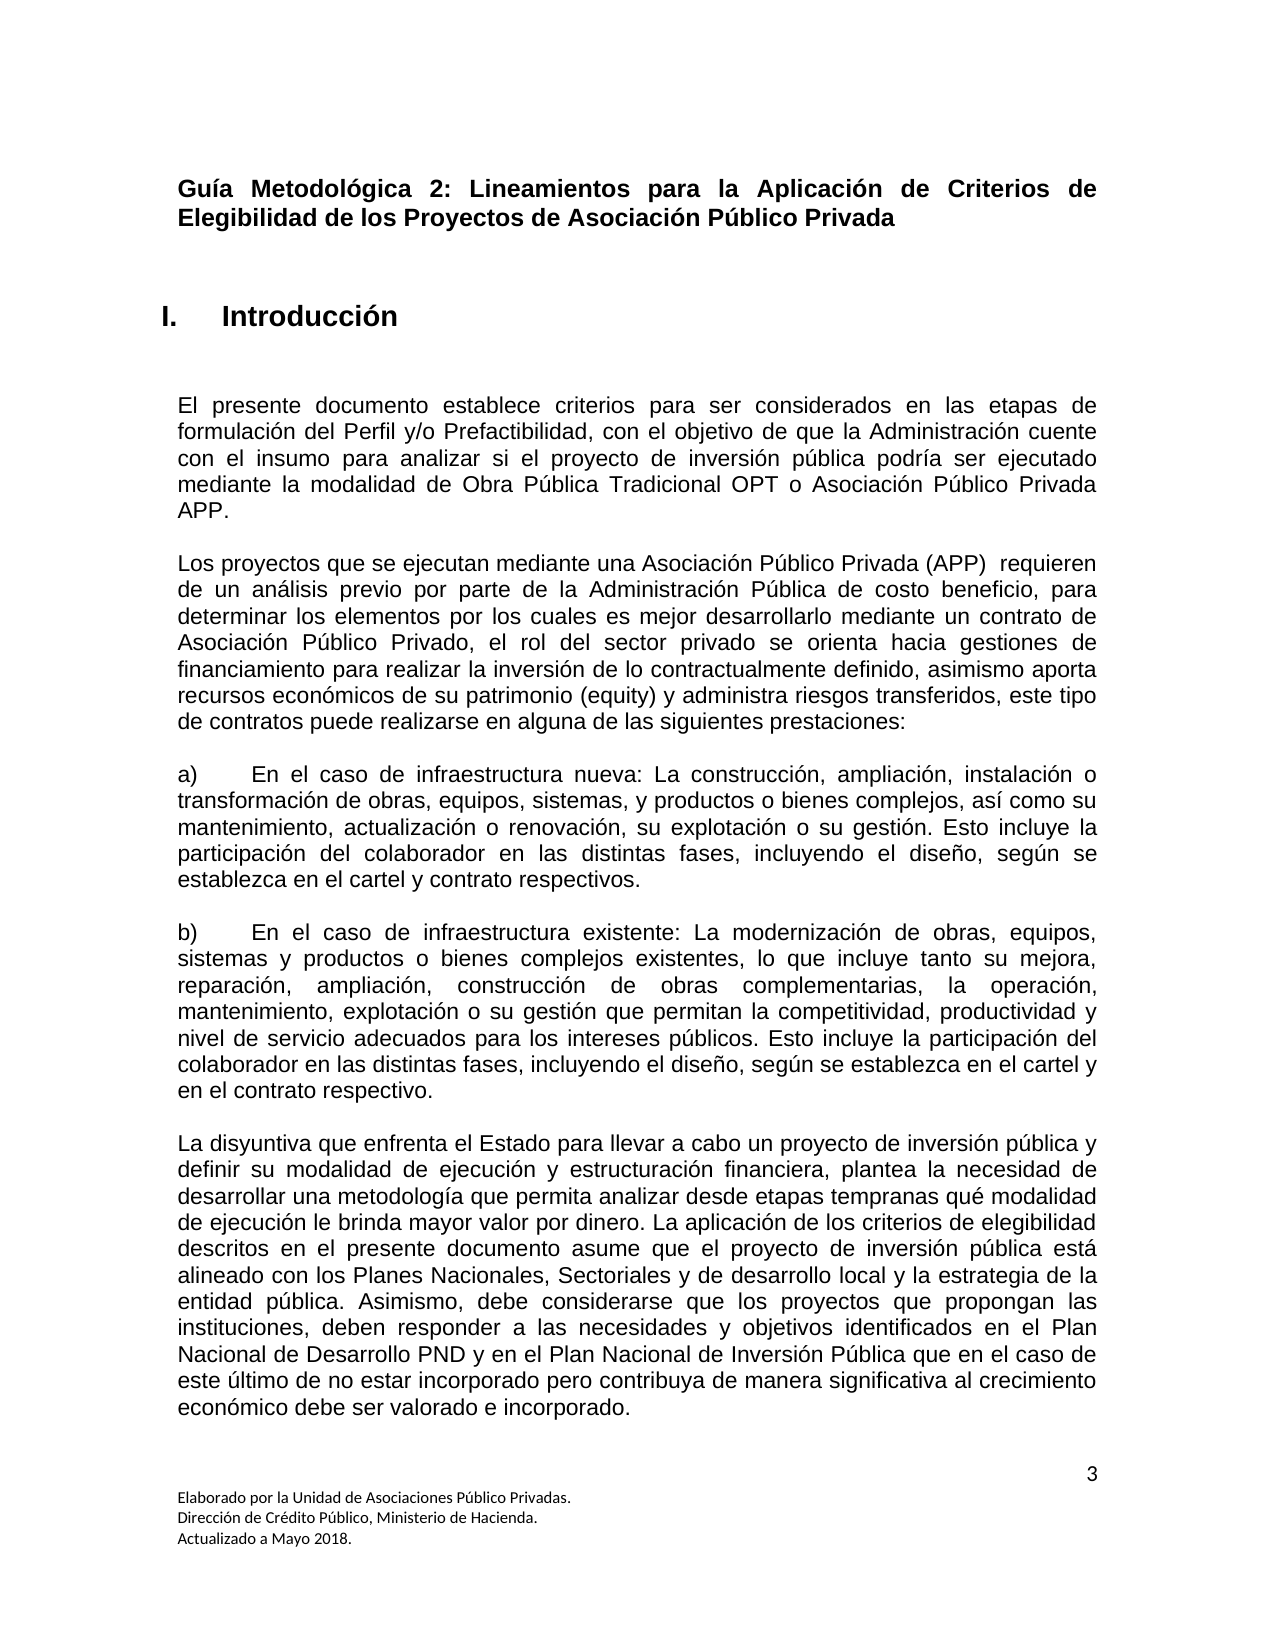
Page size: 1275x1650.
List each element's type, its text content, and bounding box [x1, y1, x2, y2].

text Los proyectos que se ejecutan mediante una Asociación Público Privada (APP) requieren de un análisis previo por parte de la Administración Pública de costo beneficio, para determinar los elementos por los cuales es mejor desarrollarlo mediante un contrato de Asociación Público Privado, el rol del sector privado se orienta hacia gestiones de financiamiento para realizar la inversión de lo contractualmente definido, asimismo aporta recursos económicos de su patrimonio (equity) y administra riesgos transferidos, este tipo de contratos puede realizarse en alguna de las siguientes prestaciones: [177, 550, 1098, 734]
text a) En el caso de infraestructura nueva: La construcción, ampliación, instalación o transformación de obras, equipos, sistemas, y productos o bienes complejos, así como su mantenimiento, actualización o renovación, su explotación o su gestión. Esto incluye la participación del colaborador en las distintas fases, incluyendo el diseño, según se establezca en el cartel y contrato respectivos. [177, 761, 1098, 893]
text La disyuntiva que enfrenta el Estado para llevar a cabo un proyecto de inversión pública y definir su modalidad de ejecución y estructuración financiera, plantea la necesidad de desarrollar una metodología que permita analizar desde etapas tempranas qué modalidad de ejecución le brinda mayor valor por dinero. La aplicación de los criterios de elegibilidad descritos en el presente documento asume que el proyecto de inversión pública está alineado con los Planes Nacionales, Sectoriales y de desarrollo local y la estrategia de la entidad pública. Asimismo, debe considerarse que los proyectos que propongan las instituciones, deben responder a las necesidades y objetivos identificados en el Plan Nacional de Desarrollo PND y en el Plan Nacional de Inversión Pública que en el caso de este último de no estar incorporado pero contribuya de manera significativa al crecimiento económico debe ser valorado e incorporado. [177, 1130, 1098, 1420]
text El presente documento establece criterios para ser considerados en las etapas de formulación del Perfil y/o Prefactibilidad, con el objetivo de que la Administración cuente con el insumo para analizar si el proyecto de inversión pública podría ser ejecutado mediante la modalidad de Obra Pública Tradicional OPT o Asociación Público Privada APP. [177, 392, 1098, 524]
text Guía Metodológica 2: Lineamientos para la Aplicación de Criterios de Elegibilidad de los Proyectos de Asociación Público Privada [177, 174, 1098, 231]
list Introducción [177, 298, 1098, 332]
text b) En el caso de infraestructura existente: La modernización de obras, equipos, sistemas y productos o bienes complejos existentes, lo que incluye tanto su mejora, reparación, ampliación, construcción de obras complementarias, la operación, mantenimiento, explotación o su gestión que permitan la competitividad, productividad y nivel de servicio adecuados para los intereses públicos. Esto incluye la participación del colaborador en las distintas fases, incluyendo el diseño, según se establezca en el cartel y en el contrato respectivo. [177, 919, 1098, 1103]
